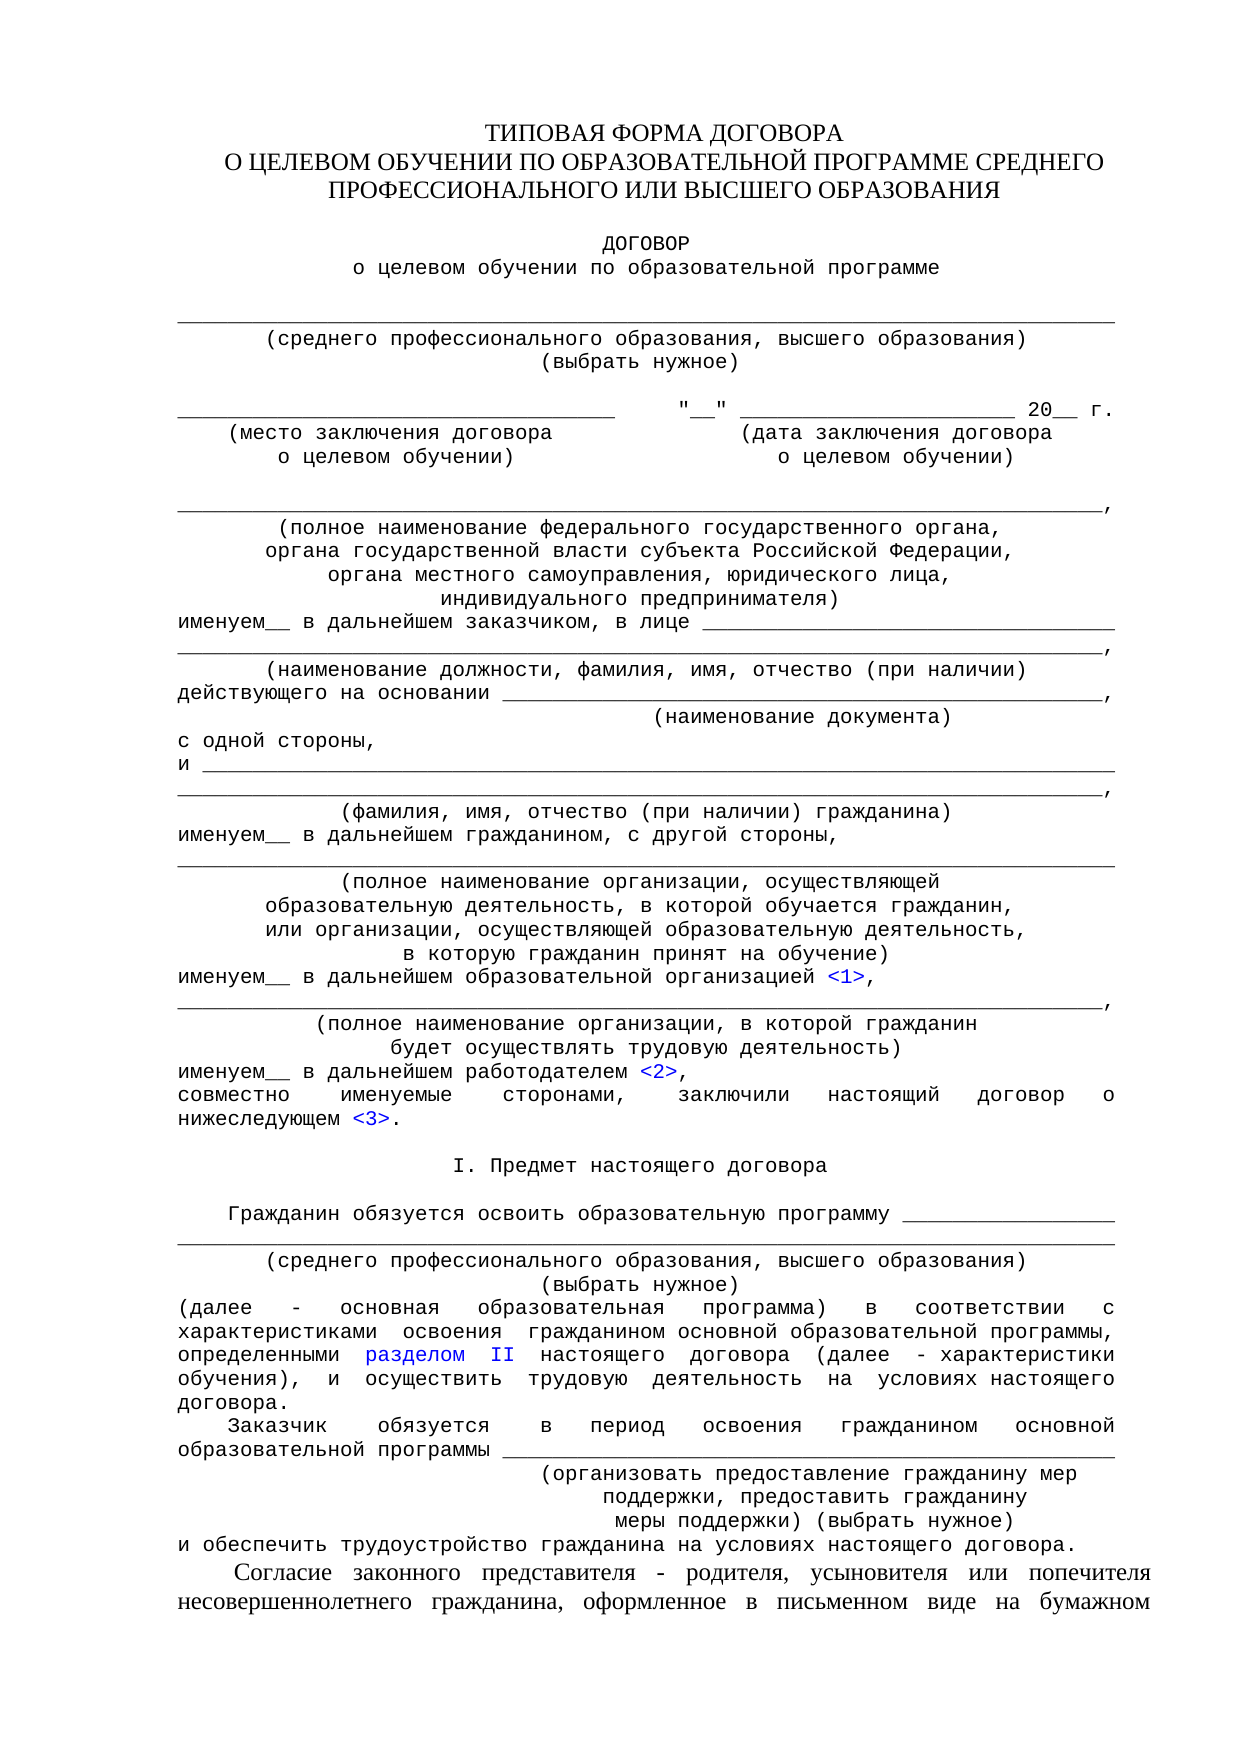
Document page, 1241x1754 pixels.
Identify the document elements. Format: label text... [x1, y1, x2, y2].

text (наименование должности, фамилия, имя, отчество (при наличии) [177, 659, 1152, 682]
text __________________________________________________________________________, [177, 990, 1152, 1013]
text (организовать предоставление гражданину мер [177, 1463, 1152, 1486]
text образовательную деятельность, в которой обучается гражданин, [177, 895, 1152, 919]
text договора. [177, 1392, 1152, 1415]
text (фамилия, имя, отчество (при наличии) гражданина) [177, 801, 1152, 824]
text ___________________________________ "__" ______________________ 20__ г. [177, 399, 1152, 422]
text ДОГОВОР [177, 233, 1152, 257]
text характеристиками освоения гражданином основной образовательной программы, [177, 1321, 1152, 1344]
text ___________________________________________________________________________ [177, 848, 1152, 872]
text (выбрать нужное) [177, 1273, 1152, 1297]
text (полное наименование организации, осуществляющей [177, 872, 1152, 895]
text О ЦЕЛЕВОМ ОБУЧЕНИИ ПО ОБРАЗОВАТЕЛЬНОЙ ПРОГРАММЕ СРЕДНЕГО [177, 147, 1152, 176]
text (место заключения договора (дата заключения договора [177, 422, 1152, 446]
text ___________________________________________________________________________ [177, 1226, 1152, 1250]
text (далее - основная образовательная программа) в соответствии с [177, 1297, 1152, 1321]
text поддержки, предоставить гражданину [177, 1486, 1152, 1510]
text __________________________________________________________________________, [177, 635, 1152, 659]
text совместно именуемые сторонами, заключили настоящий договор о [177, 1084, 1152, 1108]
text (полное наименование федерального государственного органа, [177, 517, 1152, 541]
text или организации, осуществляющей образовательную деятельность, [177, 919, 1152, 942]
text (среднего профессионального образования, высшего образования) [177, 328, 1152, 351]
text органа государственной власти субъекта Российской Федерации, [177, 541, 1152, 564]
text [177, 1557, 1152, 1615]
text именуем__ в дальнейшем образовательной организацией <1>, [177, 966, 1152, 990]
text и _________________________________________________________________________ [177, 753, 1152, 777]
text ___________________________________________________________________________ [177, 304, 1152, 328]
text индивидуального предпринимателя) [177, 588, 1152, 611]
text именуем__ в дальнейшем работодателем <2>, [177, 1061, 1152, 1084]
text I. Предмет настоящего договора [177, 1155, 1152, 1179]
text ПРОФЕССИОНАЛЬНОГО ИЛИ ВЫСШЕГО ОБРАЗОВАНИЯ [177, 176, 1152, 204]
text обучения), и осуществить трудовую деятельность на условиях настоящего [177, 1368, 1152, 1392]
text именуем__ в дальнейшем заказчиком, в лице _________________________________ [177, 611, 1152, 635]
text о целевом обучении по образовательной программе [177, 257, 1152, 280]
text органа местного самоуправления, юридического лица, [177, 564, 1152, 588]
text ТИПОВАЯ ФОРМА ДОГОВОРА [177, 118, 1152, 147]
text (выбрать нужное) [177, 351, 1152, 375]
text __________________________________________________________________________, [177, 493, 1152, 517]
text __________________________________________________________________________, [177, 777, 1152, 801]
text (среднего профессионального образования, высшего образования) [177, 1250, 1152, 1273]
text именуем__ в дальнейшем гражданином, с другой стороны, [177, 824, 1152, 848]
text с одной стороны, [177, 730, 1152, 753]
text о целевом обучении) о целевом обучении) [177, 446, 1152, 469]
text будет осуществлять трудовую деятельность) [177, 1037, 1152, 1061]
text (наименование документа) [177, 706, 1152, 730]
text нижеследующем <3>. [177, 1108, 1152, 1132]
text определенными разделом II настоящего договора (далее - характеристики [177, 1344, 1152, 1368]
text (полное наименование организации, в которой гражданин [177, 1013, 1152, 1037]
text действующего на основании ________________________________________________, [177, 682, 1152, 706]
text меры поддержки) (выбрать нужное) [177, 1510, 1152, 1534]
text и обеспечить трудоустройство гражданина на условиях настоящего договора. [177, 1534, 1152, 1557]
text в которую гражданин принят на обучение) [177, 942, 1152, 966]
text Гражданин обязуется освоить образовательную программу _________________ [177, 1203, 1152, 1226]
text образовательной программы _________________________________________________ [177, 1439, 1152, 1463]
text Заказчик обязуется в период освоения гражданином основной [177, 1415, 1152, 1439]
